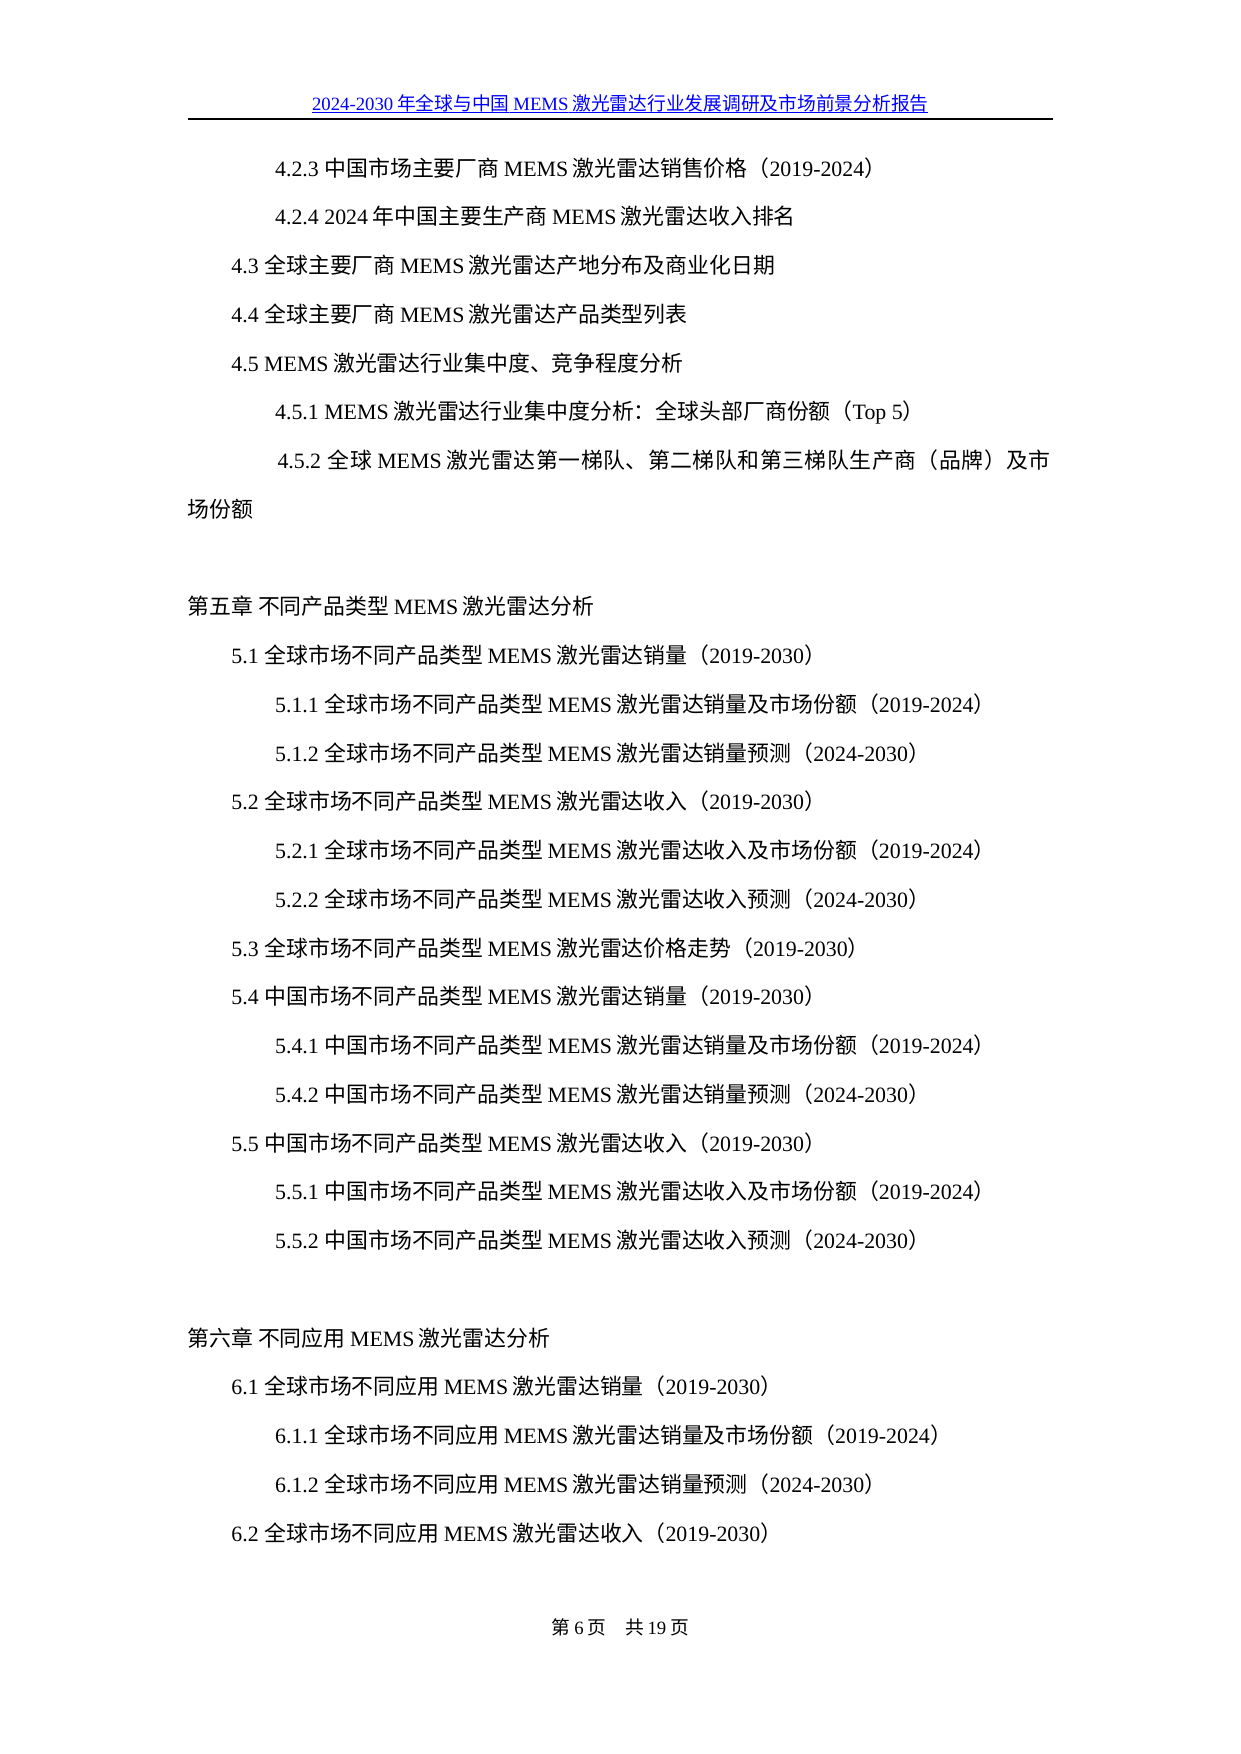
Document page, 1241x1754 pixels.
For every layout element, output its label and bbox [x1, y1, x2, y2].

text [187, 150, 1053, 1548]
